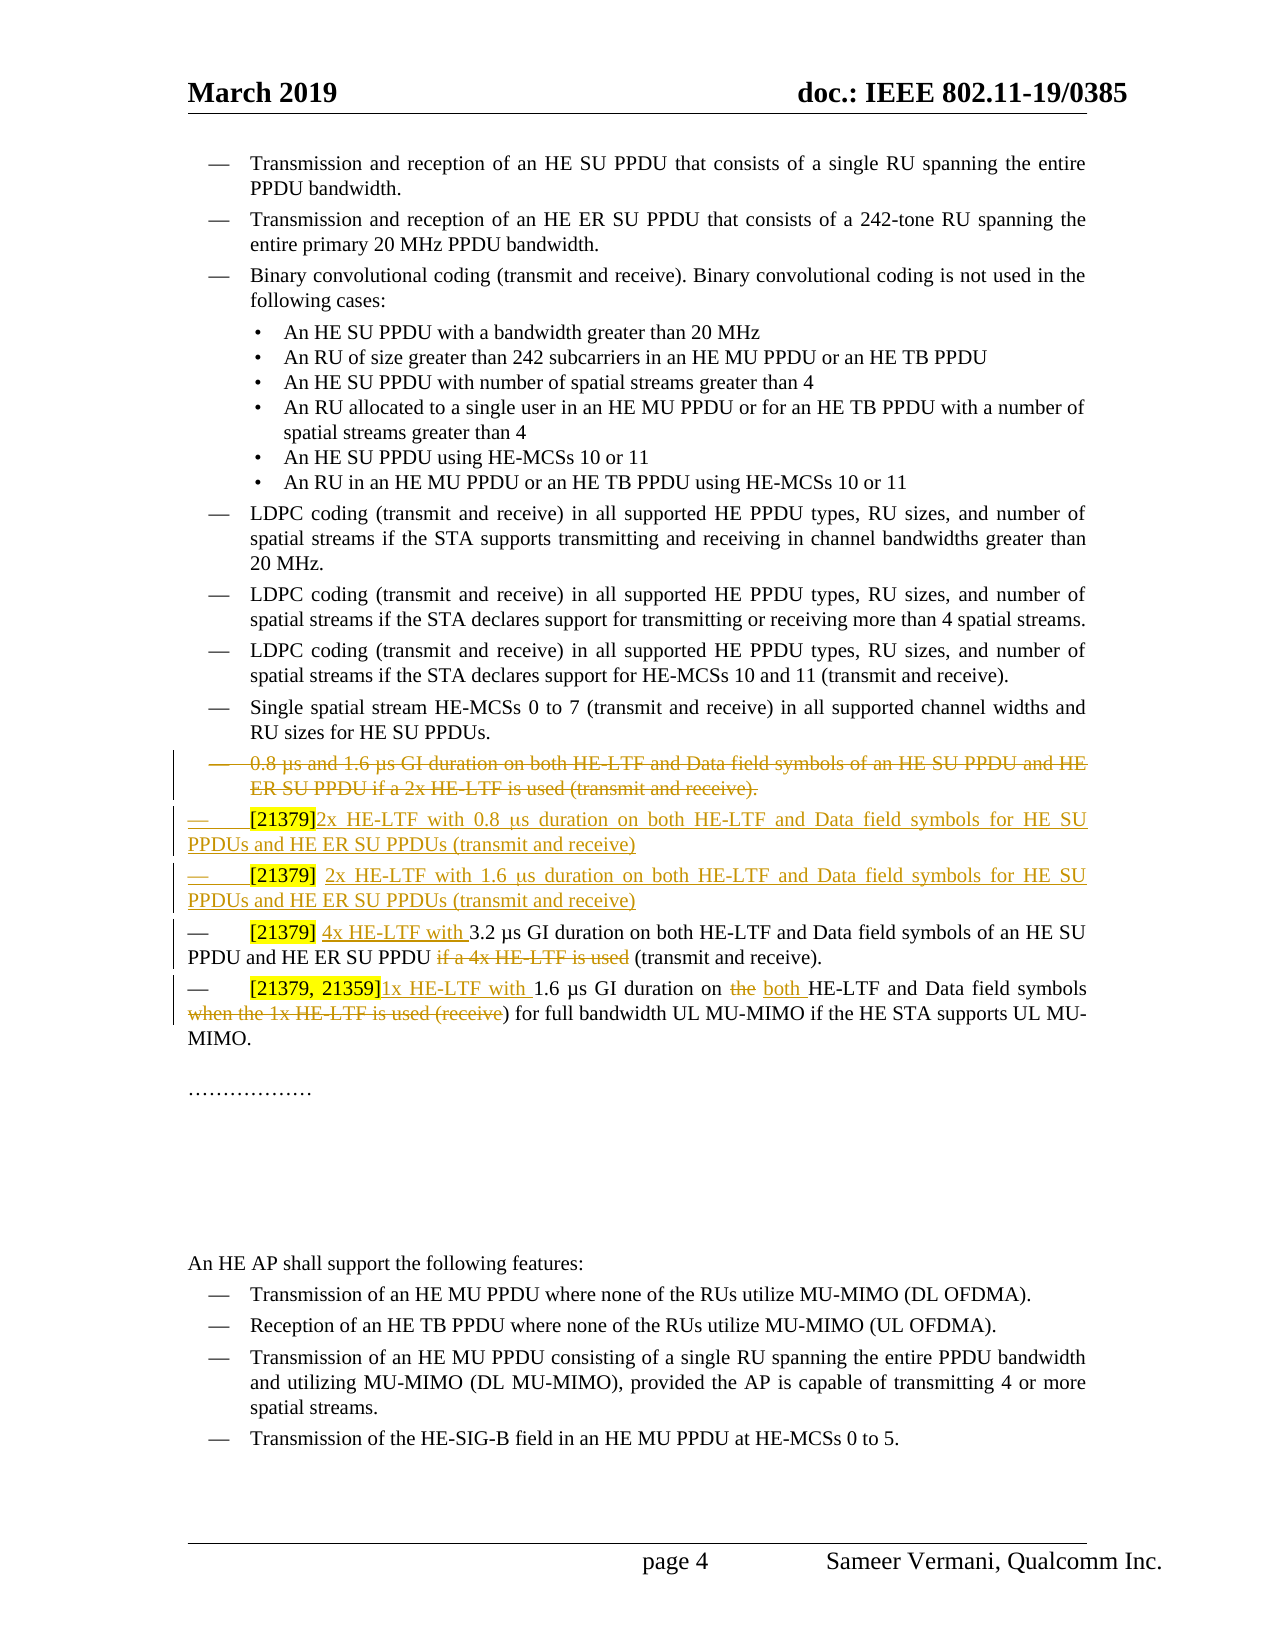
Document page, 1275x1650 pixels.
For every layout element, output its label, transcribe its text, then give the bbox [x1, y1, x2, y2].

text An HE AP shall support the following features: [187, 1250, 1087, 1275]
list Transmission of the HE-SIG-B field in an HE MU PPDU at HE-MCSs 0 to 5. [208, 1425, 1087, 1450]
list LDPC coding (transmit and receive) in all supported HE PPDU types, RU sizes, and number of spatial streams if the STA declares support for HE-MCSs 10 and 11 (transmit and receive). [208, 637, 1087, 687]
list Transmission of an HE MU PPDU where none of the RUs utilize MU-MIMO (DL OFDMA). [208, 1281, 1087, 1306]
list LDPC coding (transmit and receive) in all supported HE PPDU types, RU sizes, and number of spatial streams if the STA supports transmitting and receiving in channel bandwidths greater than 20 MHz. [208, 500, 1087, 575]
list An HE SU PPDU using HE-MCSs 10 or 11 [254, 444, 1087, 469]
list Transmission of an HE MU PPDU consisting of a single RU spanning the entire PPDU bandwidth and utilizing MU-MIMO (DL MU-MIMO), provided the AP is capable of transmitting 4 or more spatial streams. [208, 1344, 1087, 1419]
list Transmission and reception of an HE SU PPDU that consists of a single RU spanning the entire PPDU bandwidth. [208, 150, 1087, 200]
list [21379] [187, 829, 1087, 856]
list Transmission and reception of an HE ER SU PPDU that consists of a 242-tone RU spanning the entire primary 20 MHz PPDU bandwidth. [208, 206, 1087, 256]
list An HE SU PPDU with number of spatial streams greater than 4 [254, 369, 1087, 394]
list An RU of size greater than 242 subcarriers in an HE MU PPDU or an HE TB PPDU [254, 344, 1087, 369]
list An HE SU PPDU with a bandwidth greater than 20 MHz [254, 319, 1087, 344]
list An RU in an HE MU PPDU or an HE TB PPDU using HE-MCSs 10 or 11 [254, 469, 1087, 494]
list [21379] 3.2 µs GI duration on both HE-LTF and Data field symbols of an HE SU PPDU and HE ER SU PPDU (transmit and receive). [187, 919, 1087, 969]
list LDPC coding (transmit and receive) in all supported HE PPDU types, RU sizes, and number of spatial streams if the STA declares support for transmitting or receiving more than 4 spatial streams. [208, 581, 1087, 631]
list [21379] [187, 806, 1087, 828]
list Binary convolutional coding (transmit and receive). Binary convolutional coding is not used in the following cases: [208, 262, 1087, 312]
list [21379] [187, 862, 1087, 912]
list [21379, 21359]1.6 µs GI duration on HE-LTF and Data field symbols) for full bandwidth UL MU-MIMO if the HE STA supports UL MU-MIMO.(#16052) [187, 975, 1087, 1050]
list An RU allocated to a single user in an HE MU PPDU or for an HE TB PPDU with a number of spatial streams greater than 4 [254, 394, 1087, 444]
text ……………… [187, 1075, 1087, 1100]
list Single spatial stream HE-MCSs 0 to 7 (transmit and receive) in all supported channel widths and RU sizes for HE SU PPDUs. [208, 694, 1087, 744]
list Reception of an HE TB PPDU where none of the RUs utilize MU-MIMO (UL OFDMA). [208, 1312, 1087, 1337]
